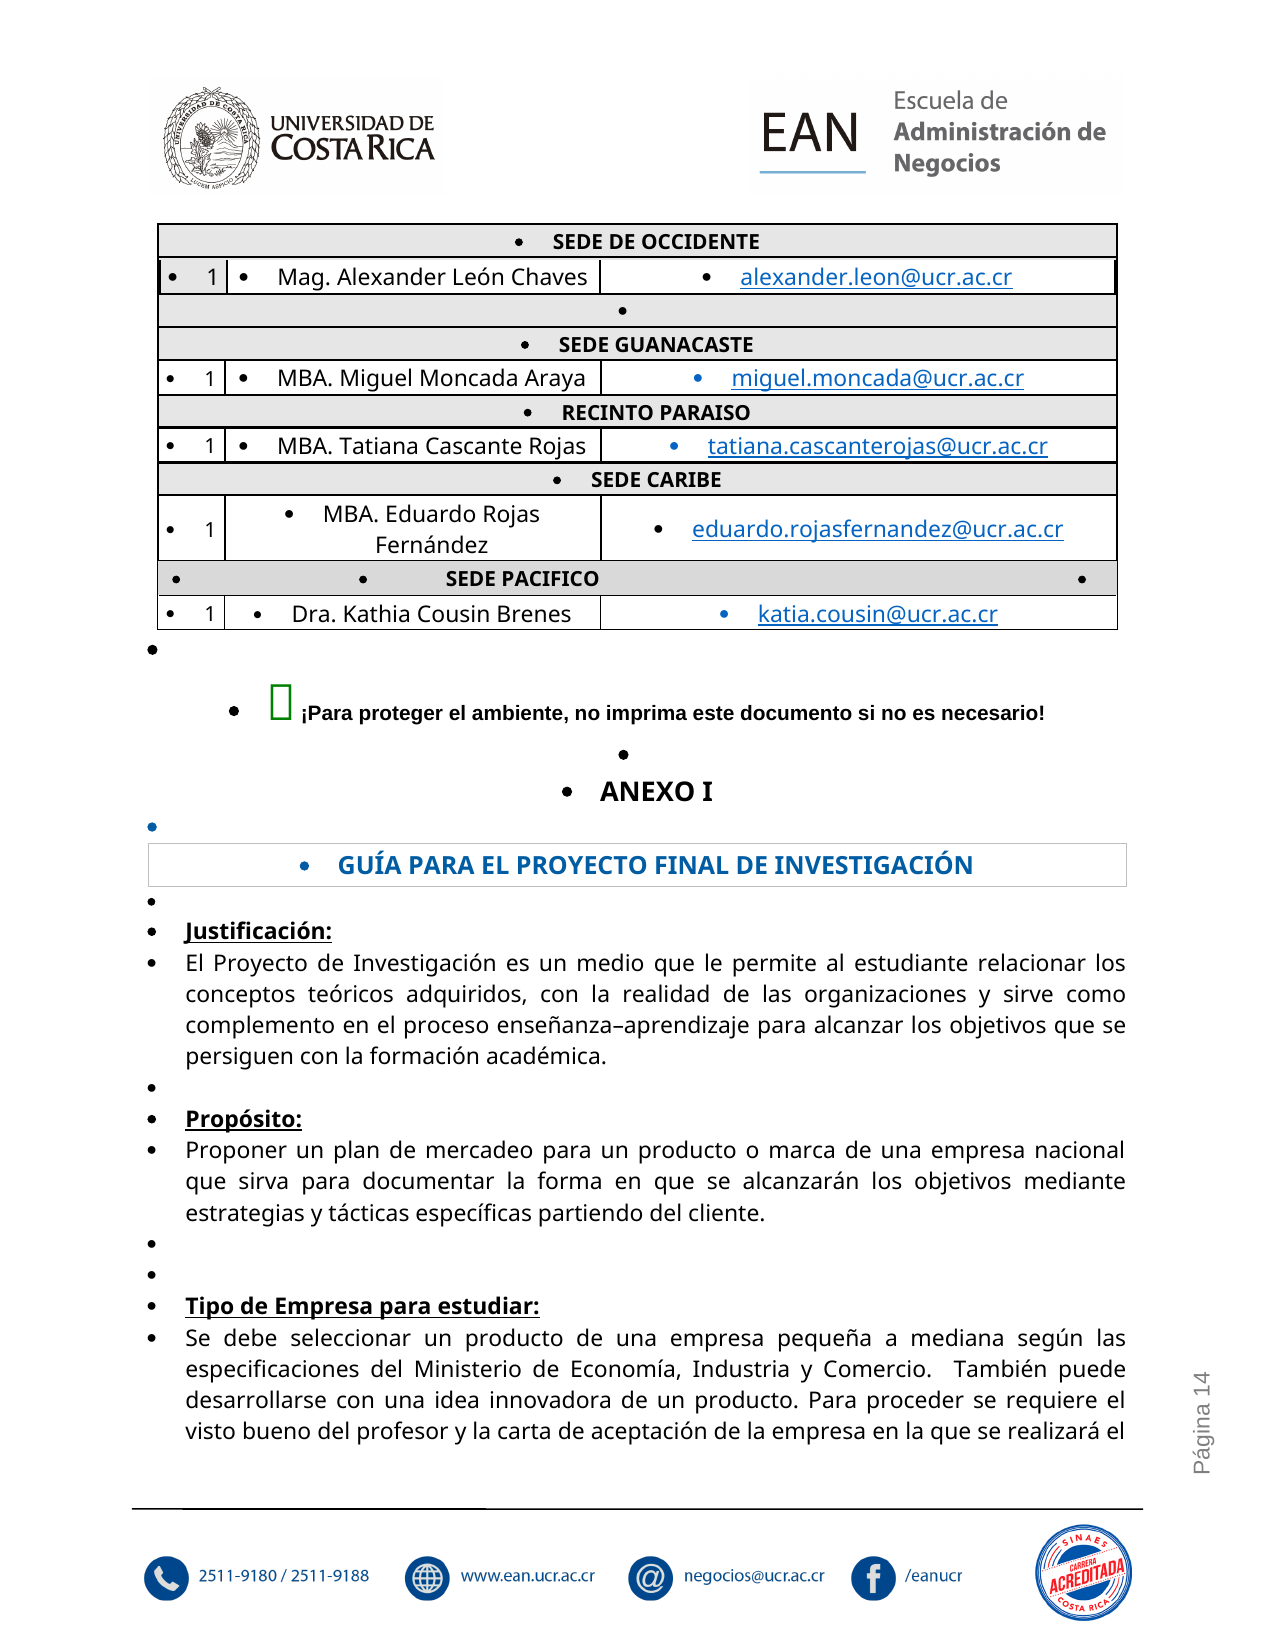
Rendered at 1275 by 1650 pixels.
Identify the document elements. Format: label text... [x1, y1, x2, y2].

table_cell 1 [158, 595, 224, 629]
picture [750, 73, 1123, 196]
table_cell [158, 561, 225, 595]
table_cell 1 [159, 361, 224, 394]
table_cell Dra. Kathia Cousin Brenes [225, 596, 600, 629]
text Tipo de Empresa para estudiar: [148, 1290, 1127, 1321]
text Justificación: [148, 915, 1127, 946]
text  ¡Para proteger el ambiente, no imprima este documento si no es necesario! [148, 667, 1127, 735]
table_cell miguel.moncada@ucr.ac.cr [602, 361, 1116, 394]
text Propósito: [148, 1103, 1127, 1134]
table_cell SEDE CARIBE [159, 464, 1116, 494]
table_cell [159, 295, 1116, 326]
text Proponer un plan de mercadeo para un producto o marca de una empresa nacional que sirva para documentar la forma en que se alcanzarán los objetivos mediante estrategias y tácticas específicas partiendo del cliente. [148, 1134, 1127, 1228]
table_cell tatiana.cascanterojas@ucr.ac.cr [602, 429, 1116, 461]
picture [0, 1514, 1275, 1633]
text El Proyecto de Investigación es un medio que le permite al estudiante relacionar los conceptos teóricos adquiridos, con la realidad de las organizaciones y sirve como complemento en el proceso enseñanza–aprendizaje para alcanzar los objetivos que se persiguen con la formación académica. [148, 946, 1127, 1071]
table_cell RECINTO PARAISO [159, 396, 1116, 426]
picture [147, 78, 445, 196]
table_cell katia.cousin@ucr.ac.cr [601, 595, 1117, 629]
table_cell MBA. Miguel Moncada Araya [226, 361, 600, 394]
table_cell 1 [159, 429, 224, 461]
table_header GUÍA PARA EL PROYECTO FINAL DE INVESTIGACIÓN [149, 844, 1126, 886]
table_cell eduardo.rojasfernandez@ucr.ac.cr [602, 496, 1116, 560]
table_cell SEDE DE OCCIDENTE [159, 225, 1116, 256]
table_cell [601, 561, 1117, 595]
table_cell SEDE GUANACASTE [159, 328, 1116, 359]
table_cell MBA. Tatiana Cascante Rojas [226, 429, 600, 461]
text ANEXO I [148, 772, 1127, 809]
table_cell MBA. Eduardo Rojas Fernández [226, 496, 600, 560]
table_cell SEDE PACIFICO [225, 561, 601, 595]
table_cell 1 [159, 496, 224, 560]
table_cell [159, 258, 1116, 293]
